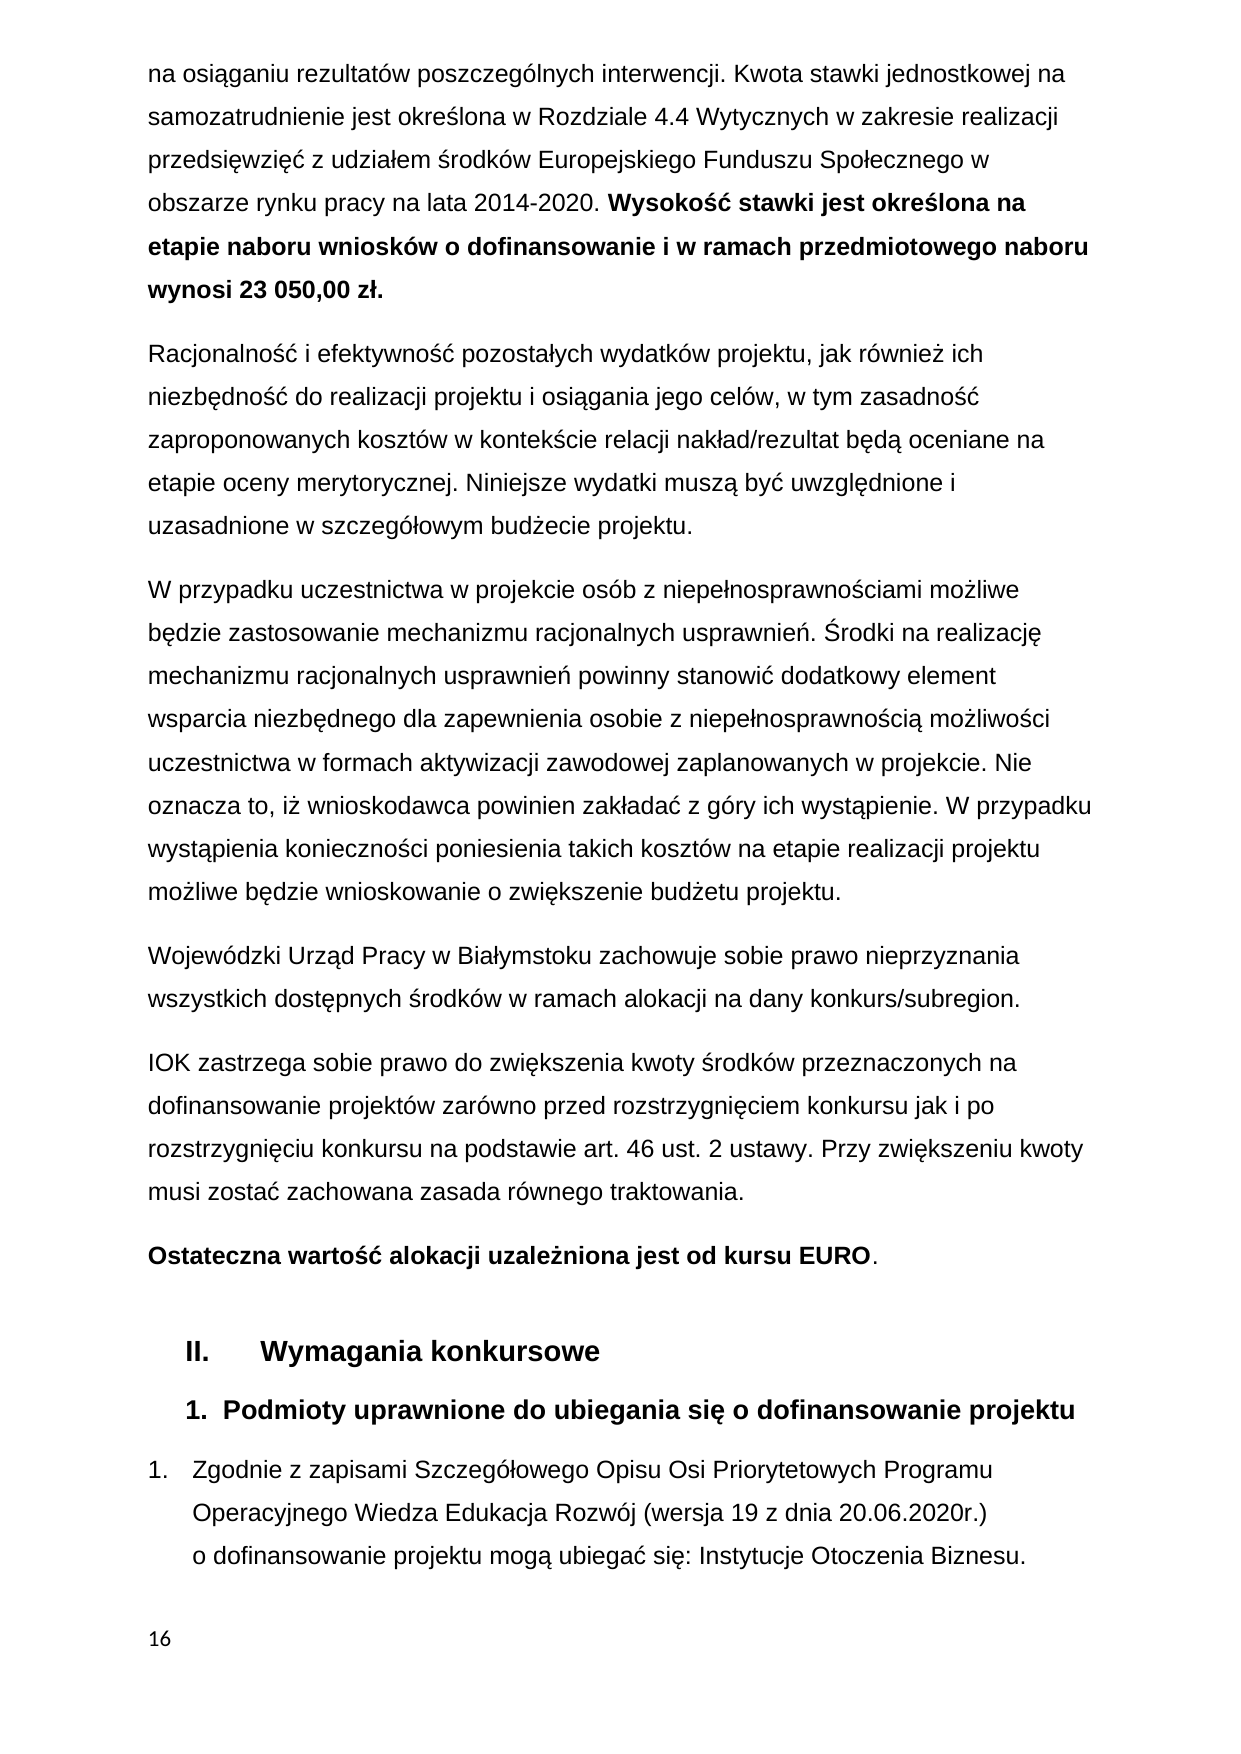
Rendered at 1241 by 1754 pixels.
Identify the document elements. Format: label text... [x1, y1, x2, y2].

text Racjonalność i efektywność pozostałych wydatków projektu, jak również ich niezbędność do realizacji projektu i osiągania jego celów, w tym zasadność zaproponowanych kosztów w kontekście relacji nakład/rezultat będą oceniane na etapie oceny merytorycznej. Niniejsze wydatki muszą być uwzględnione i uzasadnione w szczegółowym budżecie projektu. [148, 339, 1093, 540]
list Zgodnie z zapisami Szczegółowego Opisu Osi Priorytetowych Programu Operacyjnego Wiedza Edukacja Rozwój (wersja 19 z dnia 20.06.2020r.) o dofinansowanie projektu mogą ubiegać się: Instytucje Otoczenia Biznesu. [148, 1455, 1093, 1570]
text IOK zastrzega sobie prawo do zwiększenia kwoty środków przeznaczonych na dofinansowanie projektów zarówno przed rozstrzygnięciem konkursu jak i po rozstrzygnięciu konkursu na podstawie art. 46 ust. 2 ustawy. Przy zwiększeniu kwoty musi zostać zachowana zasada równego traktowania. [148, 1048, 1093, 1206]
text Ostateczna wartość alokacji uzależniona jest od kursu EURO. [148, 1241, 1093, 1270]
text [148, 59, 1093, 303]
text W przypadku uczestnictwa w projekcie osób z niepełnosprawnościami możliwe będzie zastosowanie mechanizmu racjonalnych usprawnień. Środki na realizację mechanizmu racjonalnych usprawnień powinny stanowić dodatkowy element wsparcia niezbędnego dla zapewnienia osobie z niepełnosprawnością możliwości uczestnictwa w formach aktywizacji zawodowej zaplanowanych w projekcie. Nie oznacza to, iż wnioskodawca powinien zakładać z góry ich wystąpienie. W przypadku wystąpienia konieczności poniesienia takich kosztów na etapie realizacji projektu możliwe będzie wnioskowanie o zwiększenie budżetu projektu. [148, 575, 1093, 906]
text Wojewódzki Urząd Pracy w Białymstoku zachowuje sobie prawo nieprzyznania wszystkich dostępnych środków w ramach alokacji na dany konkurs/subregion. [148, 941, 1093, 1013]
subtitle Podmioty uprawnione do ubiegania się o dofinansowanie projektu [185, 1394, 1093, 1425]
subtitle Wymagania konkursowe [185, 1334, 1093, 1368]
